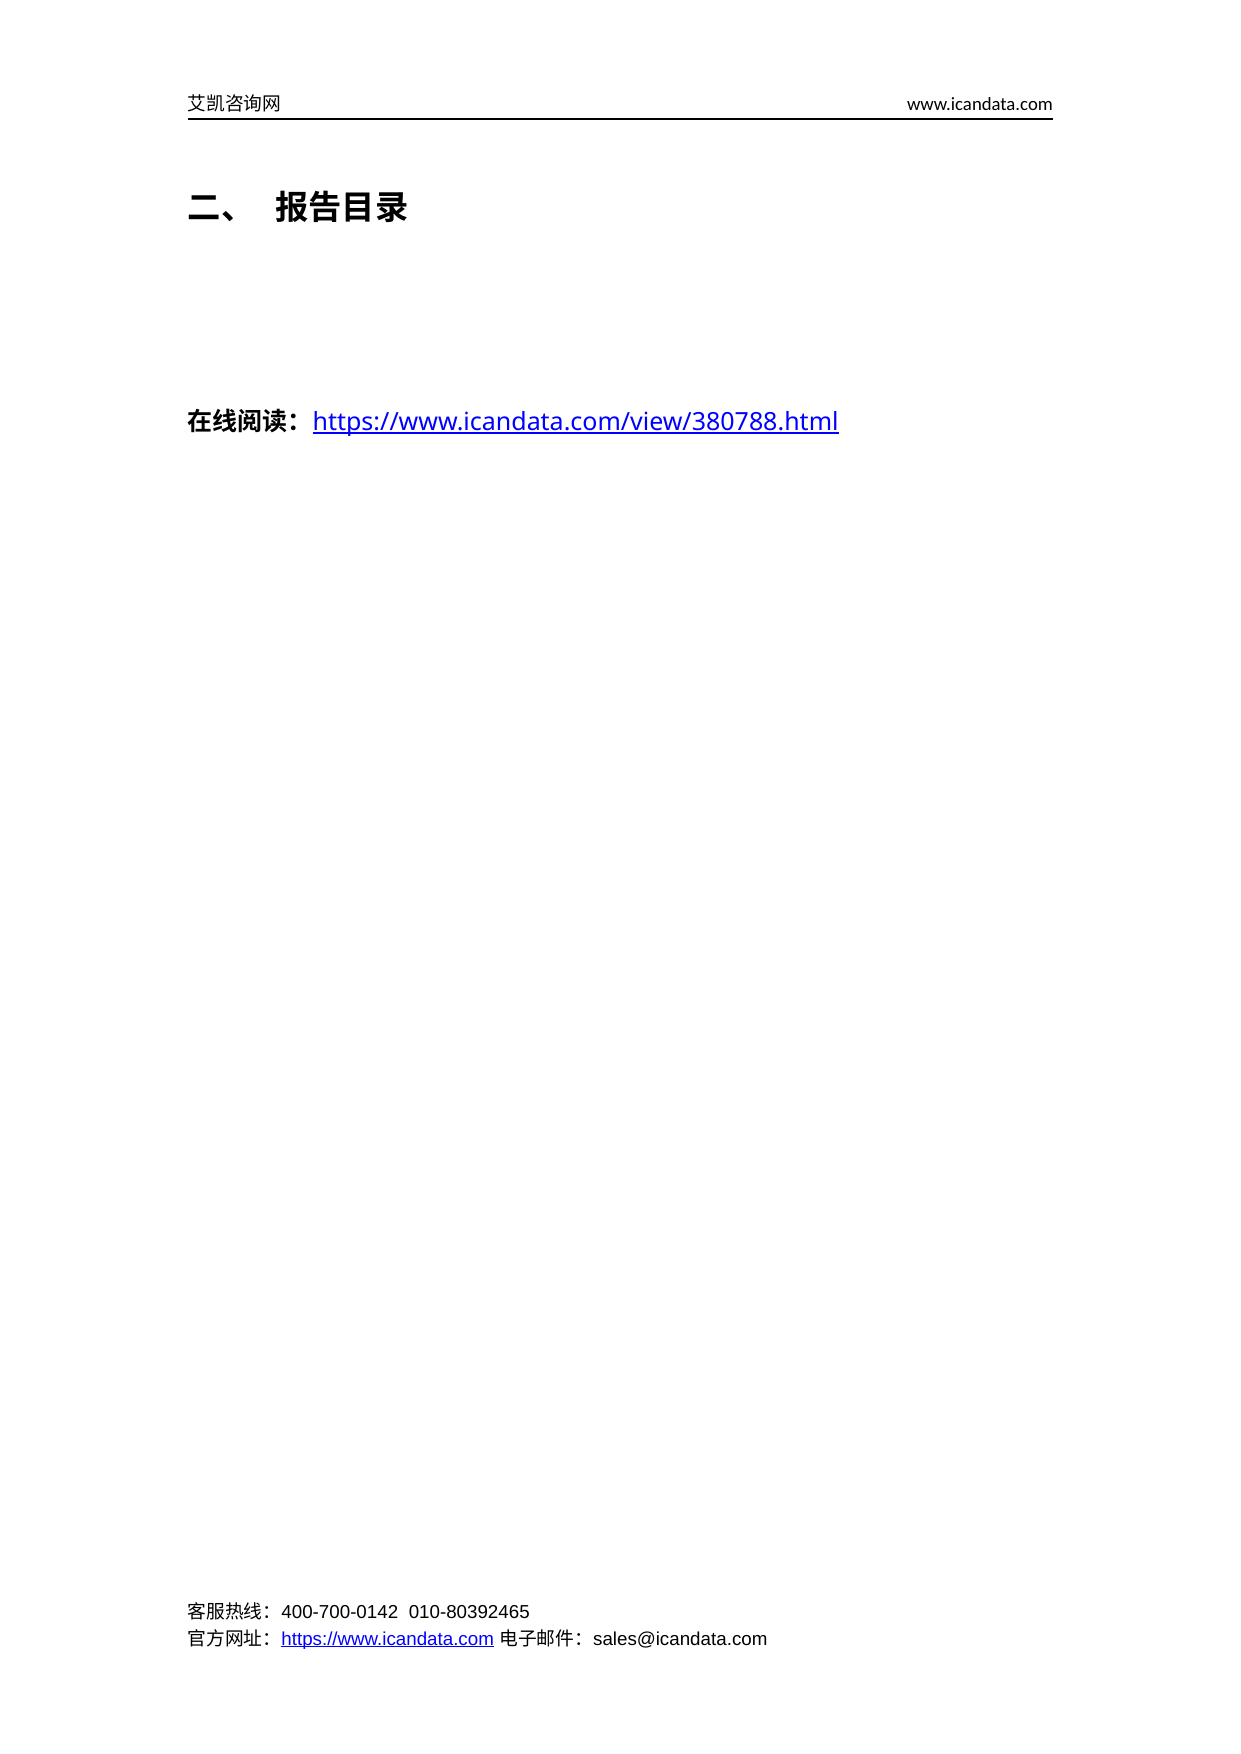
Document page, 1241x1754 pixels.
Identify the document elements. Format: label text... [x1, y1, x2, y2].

text 在线阅读：https://www.icandata.com/view/380788.html [187, 387, 1053, 452]
subtitle 报告目录 [187, 172, 1053, 237]
